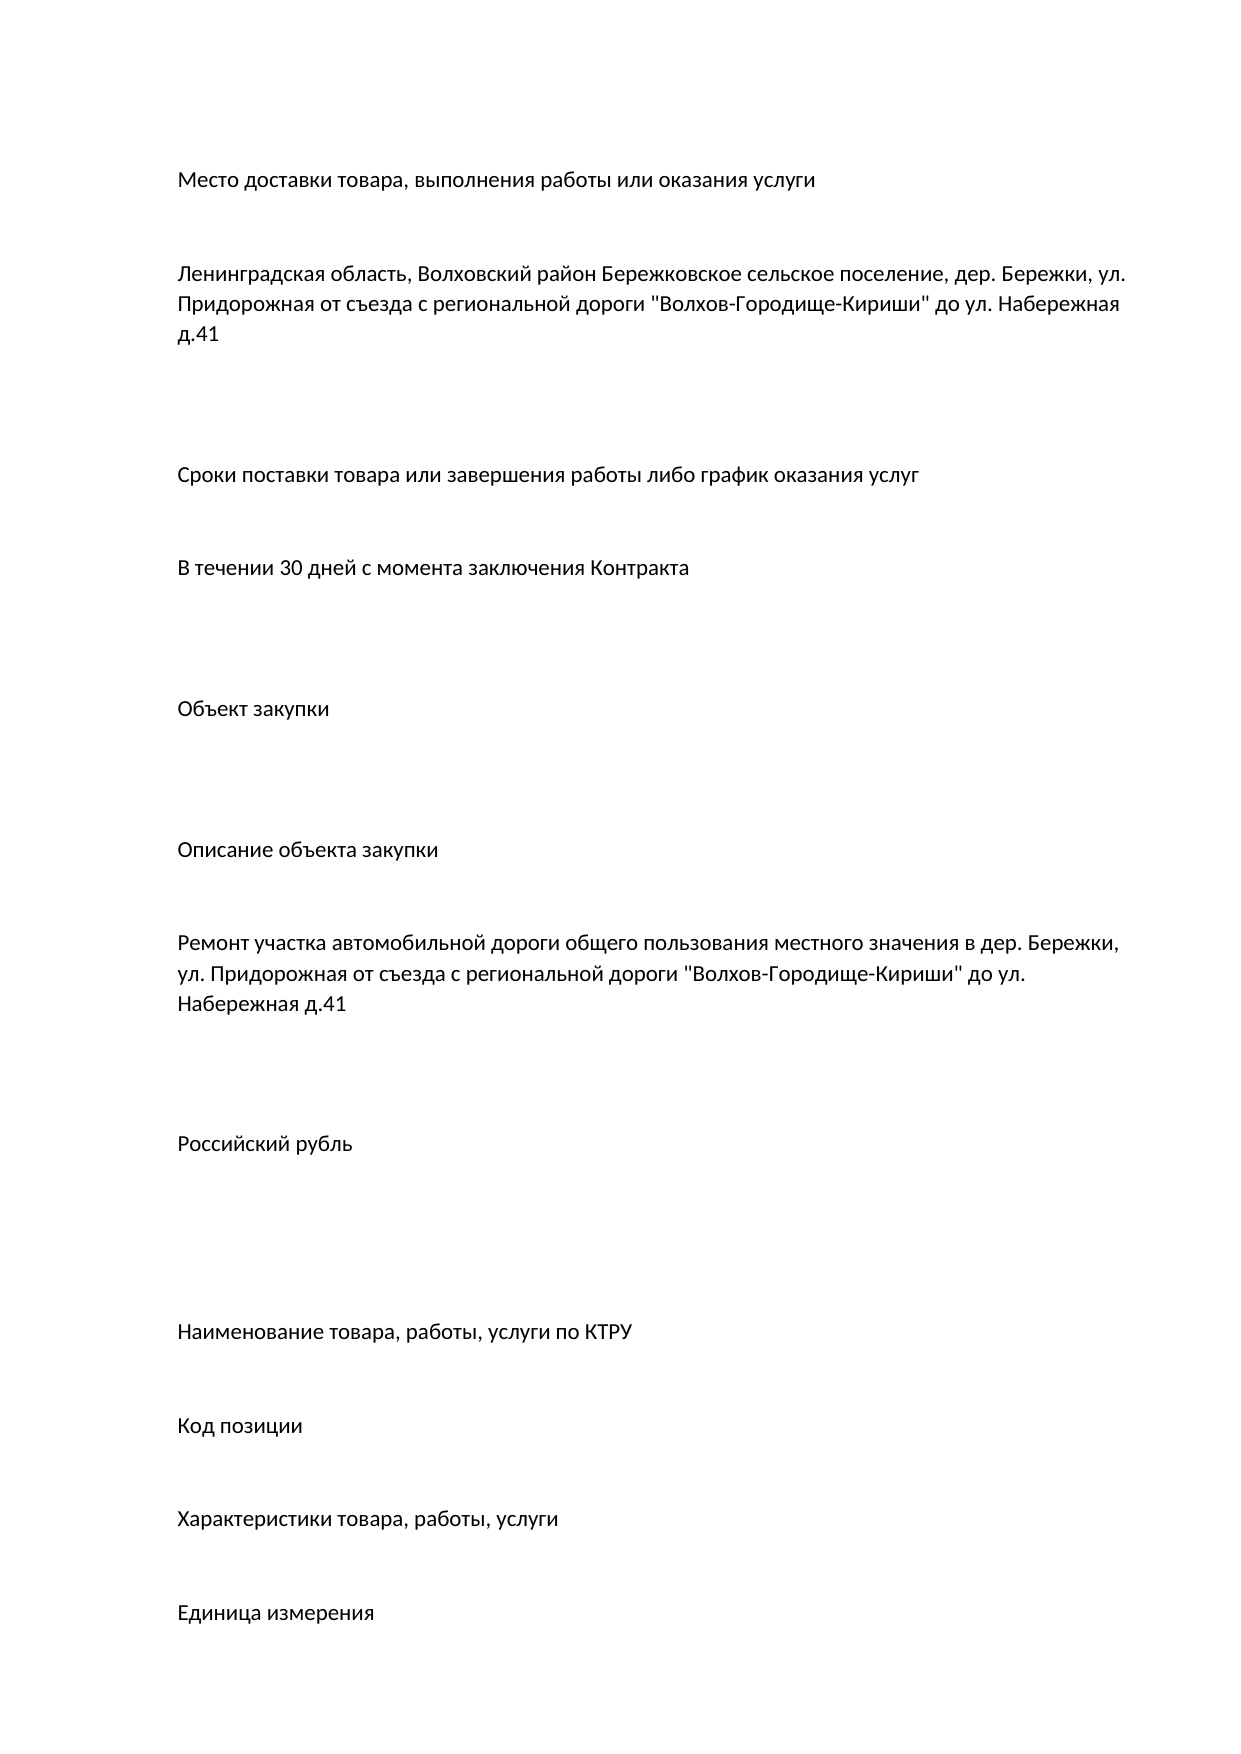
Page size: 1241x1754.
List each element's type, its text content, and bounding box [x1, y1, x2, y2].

text Код позиции [177, 1411, 1152, 1439]
text В течении 30 дней с момента заключения Контракта [177, 553, 1152, 582]
text Описание объекта закупки [177, 835, 1152, 863]
text Место доставки товара, выполнения работы или оказания услуги [177, 165, 1152, 193]
text Наименование товара, работы, услуги по КТРУ [177, 1317, 1152, 1345]
text Ленинградская область, Волховский район Бережковское сельское поселение, дер. Бережки, ул. Придорожная от съезда с региональной дороги "Волхов-Городище-Кириши" до ул. Набережная д.41 [177, 259, 1152, 347]
text Объект закупки [177, 694, 1152, 722]
text Российский рубль [177, 1129, 1152, 1158]
text Сроки поставки товара или завершения работы либо график оказания услуг [177, 460, 1152, 488]
text Характеристики товара, работы, услуги [177, 1504, 1152, 1533]
text Единица измерения [177, 1598, 1152, 1626]
text Ремонт участка автомобильной дороги общего пользования местного значения в дер. Бережки, ул. Придорожная от съезда с региональной дороги "Волхов-Городище-Кириши" до ул. Набережная д.41 [177, 928, 1152, 1017]
